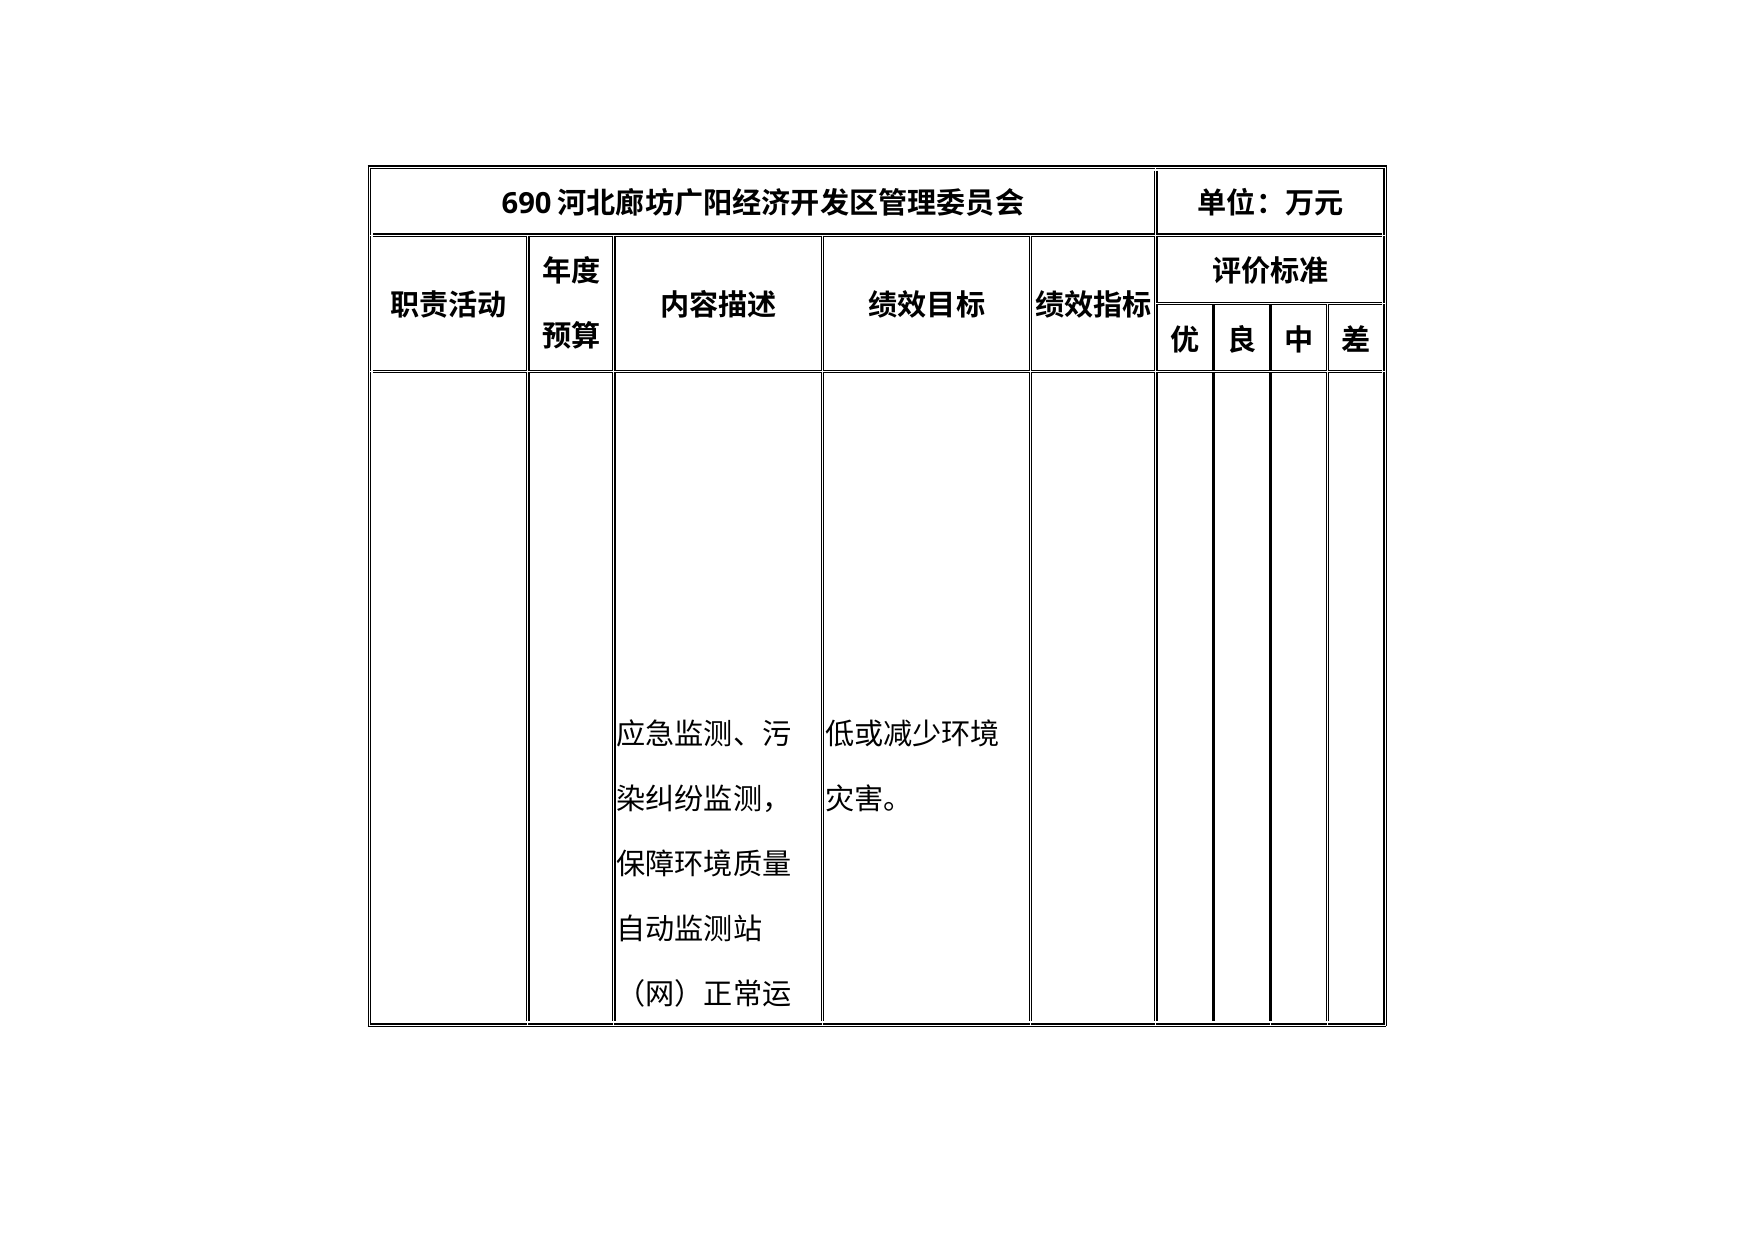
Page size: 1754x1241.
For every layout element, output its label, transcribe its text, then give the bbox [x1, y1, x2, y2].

table_header 单位：万元 [1156, 169, 1383, 233]
table_cell 差 [1328, 302, 1385, 370]
table_cell 优 [1158, 305, 1212, 370]
table_cell 中 [1272, 305, 1326, 370]
table_cell 良 [1215, 305, 1269, 370]
table_cell [1328, 370, 1385, 1023]
table_cell 年度预算数 [530, 237, 612, 370]
table_cell [1156, 373, 1213, 1023]
table_cell [1270, 373, 1328, 1023]
table_header 690河北廊坊广阳经济开发区管理委员会 [371, 167, 1156, 233]
table_cell 绩效指标 [1032, 237, 1154, 370]
table_cell 评价标准 [1158, 233, 1384, 302]
table_cell [1213, 373, 1270, 1023]
table_cell 职责活动 [371, 233, 526, 370]
table_cell 空气自动监测站正常运行率 [1031, 370, 1156, 1023]
table_cell 绩效目标 [824, 237, 1029, 370]
table_cell 内容描述 [616, 237, 821, 370]
